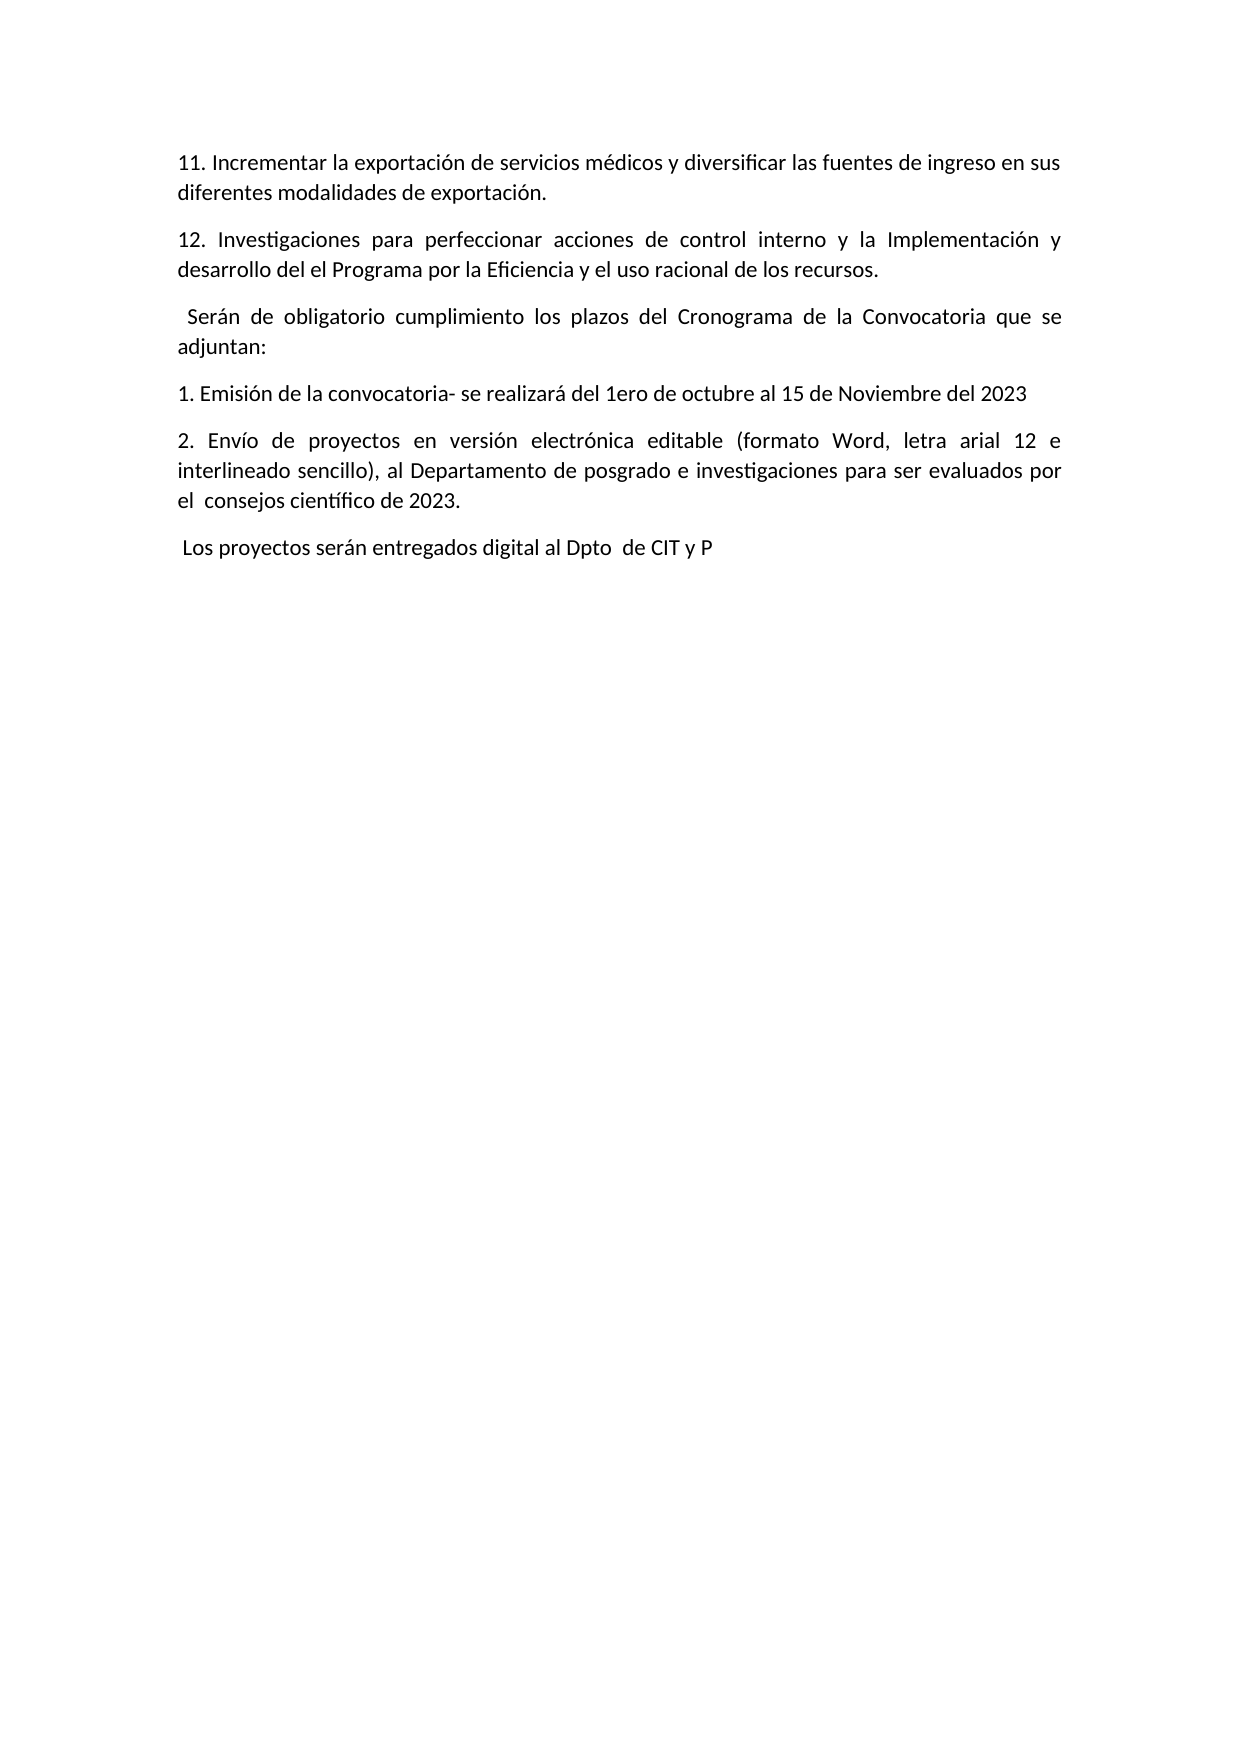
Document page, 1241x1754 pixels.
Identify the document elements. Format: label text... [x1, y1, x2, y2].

text Los proyectos serán entregados digital al Dpto de CIT y P [177, 533, 1063, 561]
text 11. Incrementar la exportación de servicios médicos y diversificar las fuentes de ingreso en sus diferentes modalidades de exportación. [177, 148, 1063, 206]
text 12. Investigaciones para perfeccionar acciones de control interno y la Implementación y desarrollo del el Programa por la Eficiencia y el uso racional de los recursos. [177, 225, 1063, 283]
text Serán de obligatorio cumplimiento los plazos del Cronograma de la Convocatoria que se adjuntan: [177, 302, 1063, 360]
text 1. Emisión de la convocatoria- se realizará del 1ero de octubre al 15 de Noviembre del 2023 [177, 379, 1063, 407]
text 2. Envío de proyectos en versión electrónica editable (formato Word, letra arial 12 e interlineado sencillo), al Departamento de posgrado e investigaciones para ser evaluados por el consejos científico de 2023. [177, 426, 1063, 514]
